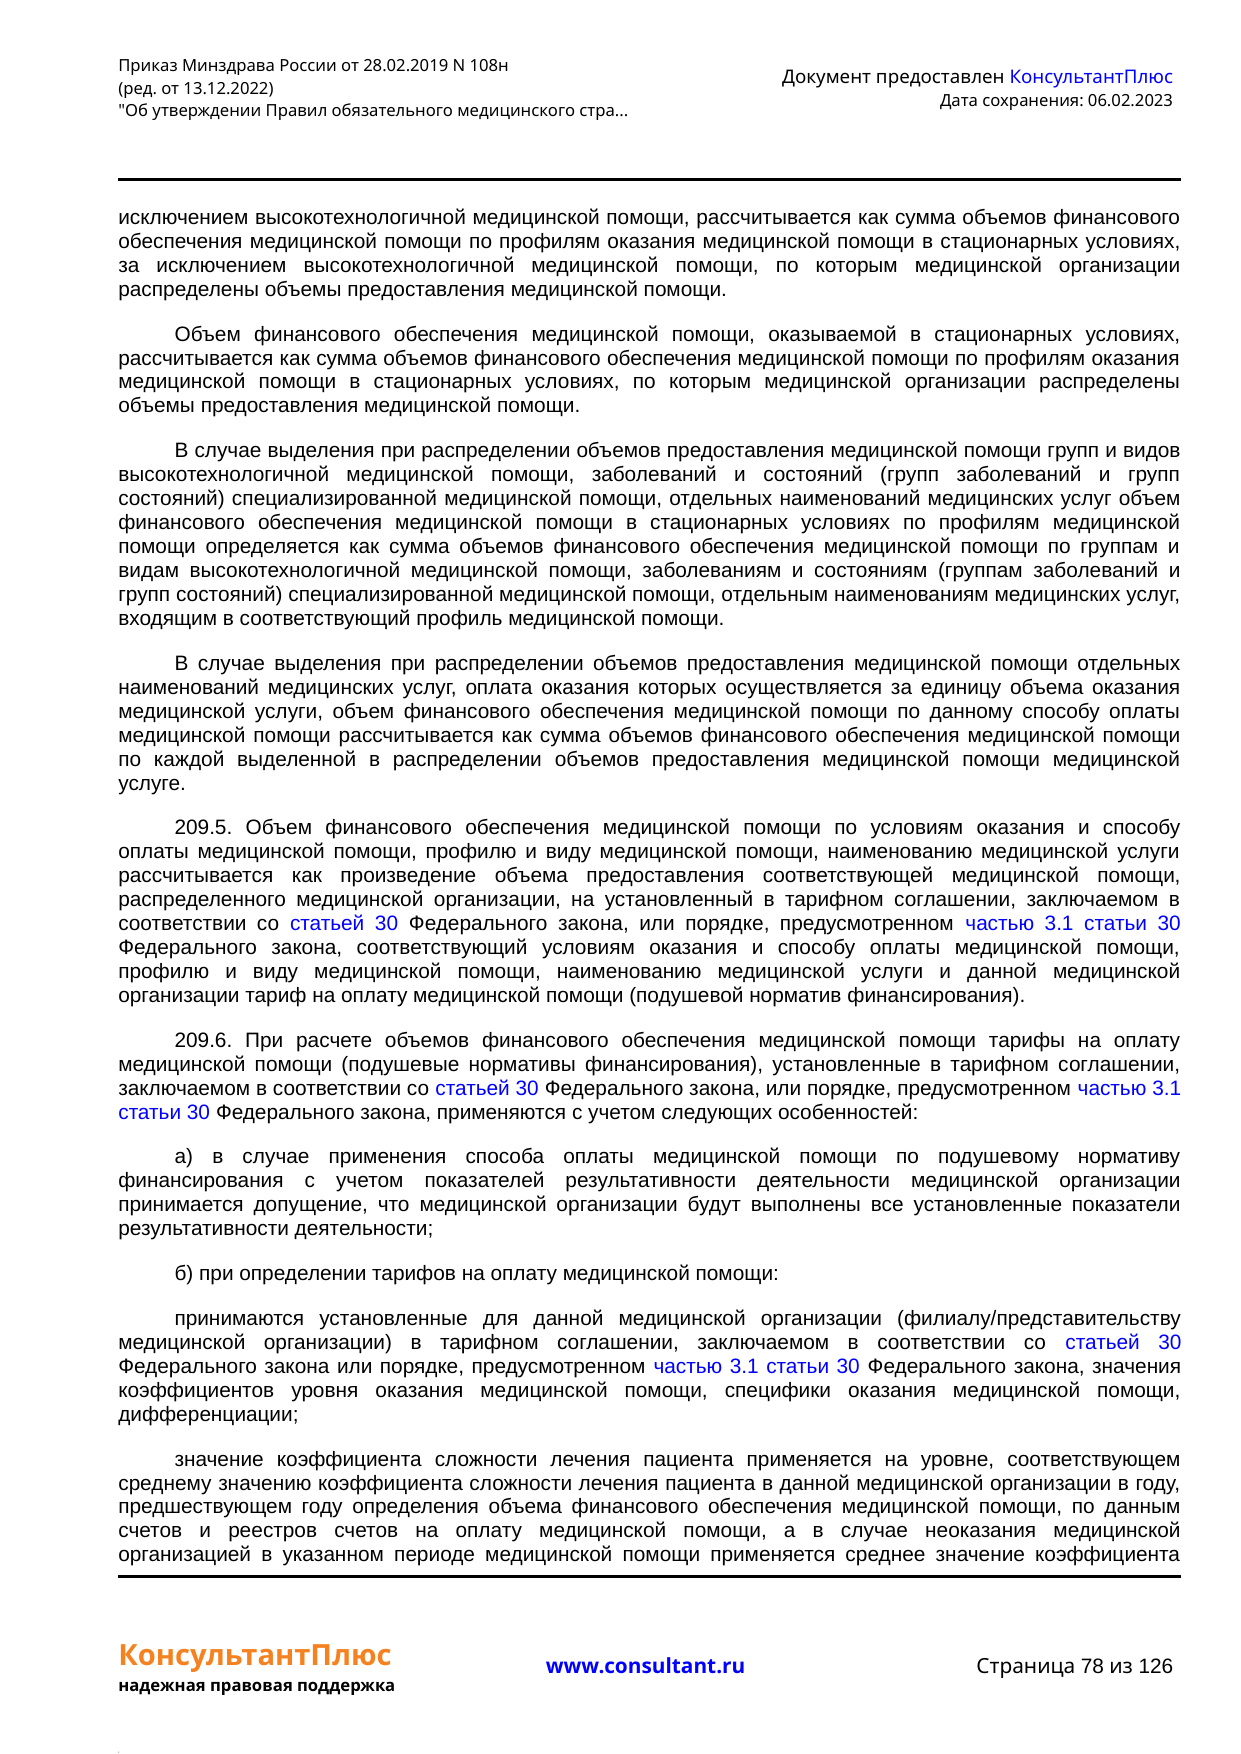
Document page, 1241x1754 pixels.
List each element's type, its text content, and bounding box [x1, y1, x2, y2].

text 209.6. При расчете объемов финансового обеспечения медицинской помощи тарифы на оплату медицинской помощи (подушевые нормативы финансирования), установленные в тарифном соглашении, заключаемом в соответствии со статьей 30 Федерального закона, или порядке, предусмотренном частью 3.1 статьи 30 Федерального закона, применяются с учетом следующих особенностей: [118, 1028, 1181, 1123]
text 209.5. Объем финансового обеспечения медицинской помощи по условиям оказания и способу оплаты медицинской помощи, профилю и виду медицинской помощи, наименованию медицинской услуги рассчитывается как произведение объема предоставления соответствующей медицинской помощи, распределенного медицинской организации, на установленный в тарифном соглашении, заключаемом в соответствии со статьей 30 Федерального закона, или порядке, предусмотренном частью 3.1 статьи 30 Федерального закона, соответствующий условиям оказания и способу оплаты медицинской помощи, профилю и виду медицинской помощи, наименованию медицинской услуги и данной медицинской организации тариф на оплату медицинской помощи (подушевой норматив финансирования). [118, 815, 1181, 1007]
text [118, 1446, 1181, 1566]
text Объем финансового обеспечения медицинской помощи, оказываемой в стационарных условиях, рассчитывается как сумма объемов финансового обеспечения медицинской помощи по профилям оказания медицинской помощи в стационарных условиях, по которым медицинской организации распределены объемы предоставления медицинской помощи. [118, 321, 1181, 417]
text В случае выделения при распределении объемов предоставления медицинской помощи отдельных наименований медицинских услуг, оплата оказания которых осуществляется за единицу объема оказания медицинской услуги, объем финансового обеспечения медицинской помощи по данному способу оплаты медицинской помощи рассчитывается как сумма объемов финансового обеспечения медицинской помощи по каждой выделенной в распределении объемов предоставления медицинской помощи медицинской услуге. [118, 651, 1181, 794]
text а) в случае применения способа оплаты медицинской помощи по подушевому нормативу финансирования с учетом показателей результативности деятельности медицинской организации принимается допущение, что медицинской организации будут выполнены все установленные показатели результативности деятельности; [118, 1144, 1181, 1240]
text принимаются установленные для данной медицинской организации (филиалу/представительству медицинской организации) в тарифном соглашении, заключаемом в соответствии со статьей 30 Федерального закона или порядке, предусмотренном частью 3.1 статьи 30 Федерального закона, значения коэффициентов уровня оказания медицинской помощи, специфики оказания медицинской помощи, дифференциации; [118, 1306, 1181, 1426]
text В случае выделения при распределении объемов предоставления медицинской помощи групп и видов высокотехнологичной медицинской помощи, заболеваний и состояний (групп заболеваний и групп состояний) специализированной медицинской помощи, отдельных наименований медицинских услуг объем финансового обеспечения медицинской помощи в стационарных условиях по профилям медицинской помощи определяется как сумма объемов финансового обеспечения медицинской помощи по группам и видам высокотехнологичной медицинской помощи, заболеваниям и состояниям (группам заболеваний и групп состояний) специализированной медицинской помощи, отдельным наименованиям медицинских услуг, входящим в соответствующий профиль медицинской помощи. [118, 438, 1181, 630]
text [118, 205, 1181, 301]
text б) при определении тарифов на оплату медицинской помощи: [118, 1261, 1181, 1285]
